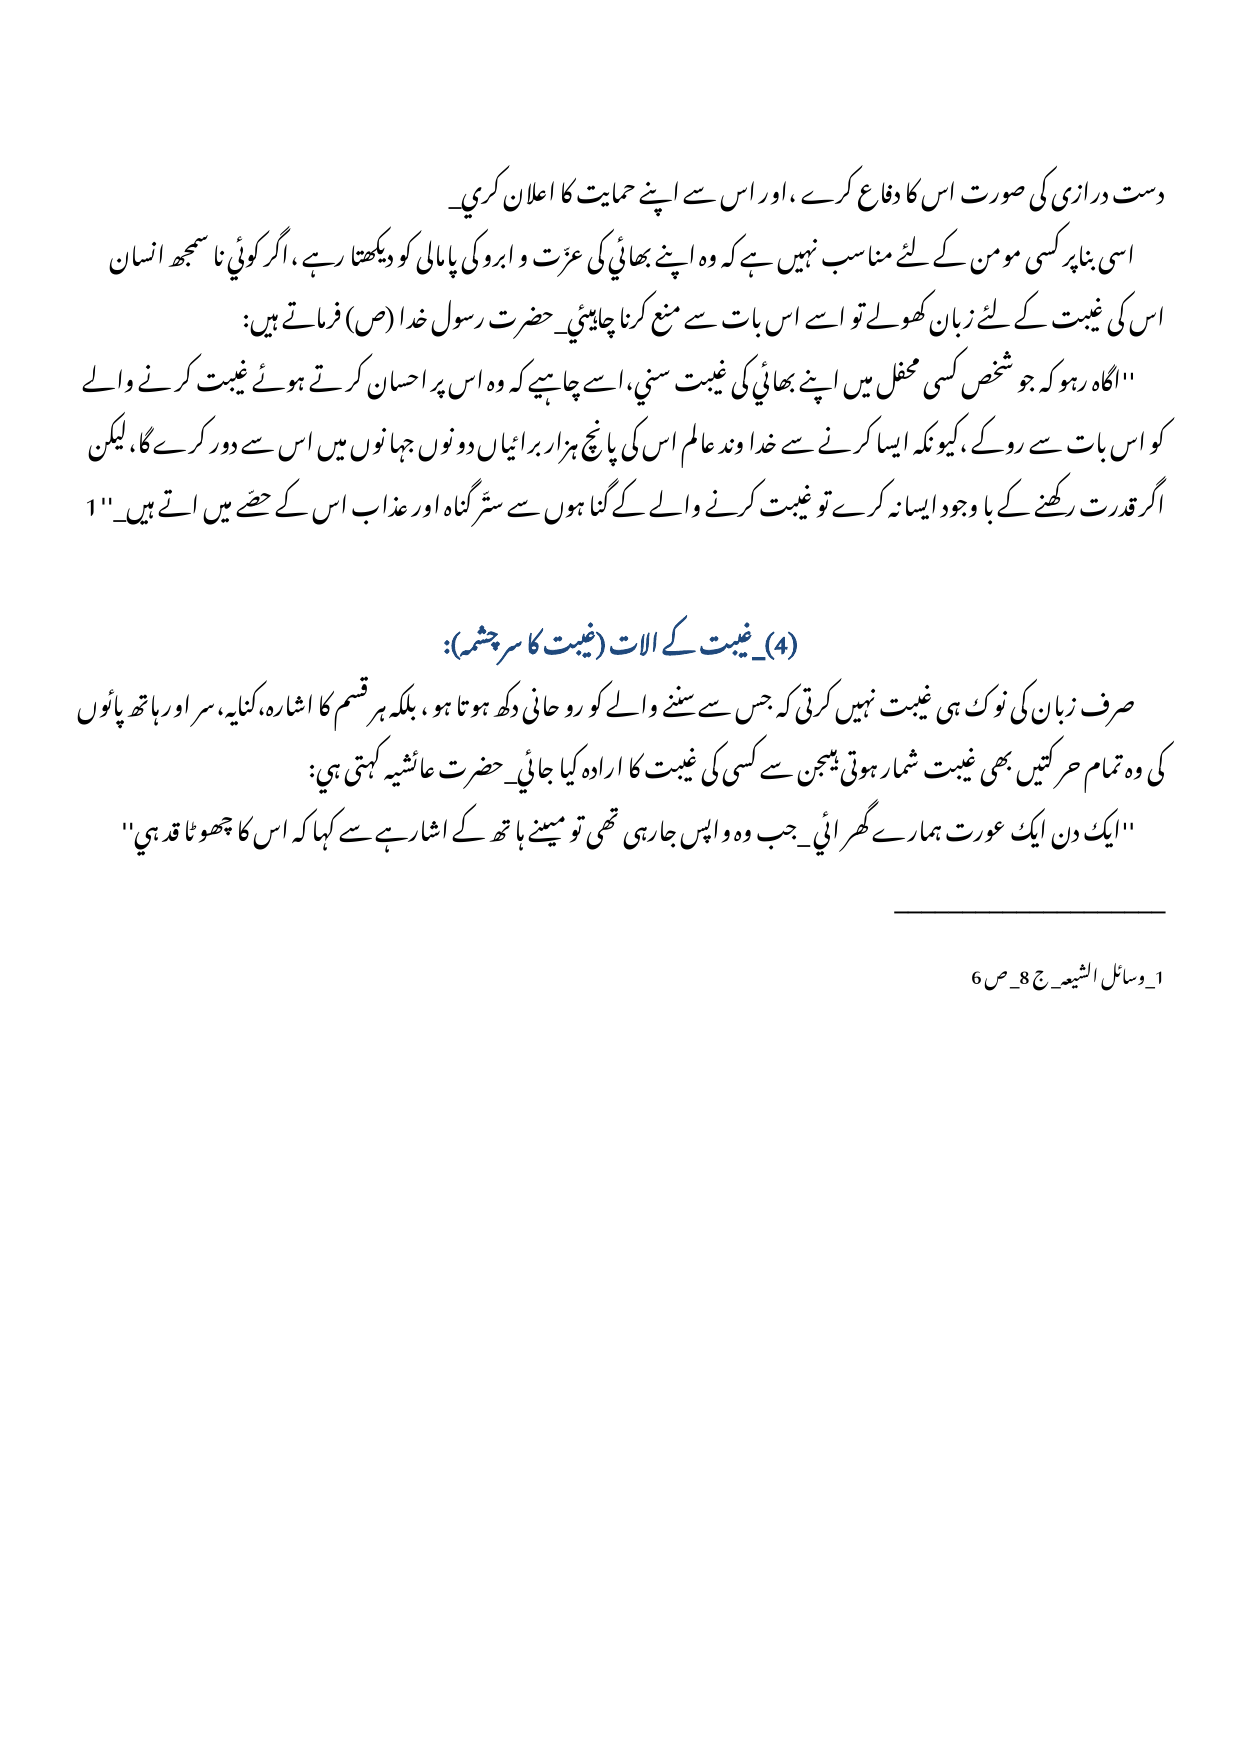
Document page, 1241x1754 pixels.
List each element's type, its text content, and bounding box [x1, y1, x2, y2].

text 1_وسائل الشيعہ_ ج 8_ ص 6 [75, 949, 1165, 996]
text ____________________ [75, 856, 1165, 924]
text صرف زبان كى نوك ہى غيبت نہيں كرتى كہ جس سے سننے والے كو رو حانى دكھ ہو تا ہو ، بلكہ ہر قسم كا اشارہ،كنايہ،سر اور ہاتھ پائوں كى وہ تمام حر كتيں بھى غيبت شمار ہوتى ہيںجن سے كسى كى غيبت كا ارادہ كيا جائي_حضرت عائشيہ كہتى ہي: [75, 669, 1165, 794]
subtitle (4)_غيبت كے الات (غيبت كا سر چشمہ): [75, 606, 1165, 669]
text اسى بناپر كسى مومن كے لئے مناسب نہيں ہے كہ وہ اپنے بھائي كى عزّت و ابرو كى پامالى كو ديكھتا رہے ،اگر كوئي نا سمجھ انسان اس كى غيبت كے لئے زبان كھولے تو اسے اس بات سے منع كرنا چاہيئي_حضرت رسول خدا (ص) فرماتے ہيں: [75, 219, 1165, 344]
text ''ايك دن ايك عورت ہمارے گھر ائي _جب وہ واپس جارہى تھى تو ميںنے ہا تھ كے اشارہے سے كہا كہ اس كا چھو ٹا قد ہي'' [75, 794, 1165, 856]
text دست درازى كى صورت اس كا دفاع كرے ،اور اس سے اپنے حمايت كا اعلان كري_ [75, 94, 1165, 219]
text ''اگاہ رہو كہ جو شخص كسى محفل ميں اپنے بھائي كى غيبت سني،اسے چاہيے كہ وہ اس پر احسان كر تے ہوئے غيبت كر نے والے كو اس بات سے روكے ،كيو نكہ ايسا كر نے سے خدا وند عالم اس كى پا نچ ہزار برا ئياں دو نوں جہا نوں ميں اس سے دور كرے گا،ليكن اگر قدرت ركھنے كے با وجود ايسا نہ كرے تو غيبت كرنے والے كے گنا ہوں سے ستّر گناہ اور عذاب اس كے حصّے ميں اتے ہيں_''1 [75, 344, 1165, 531]
